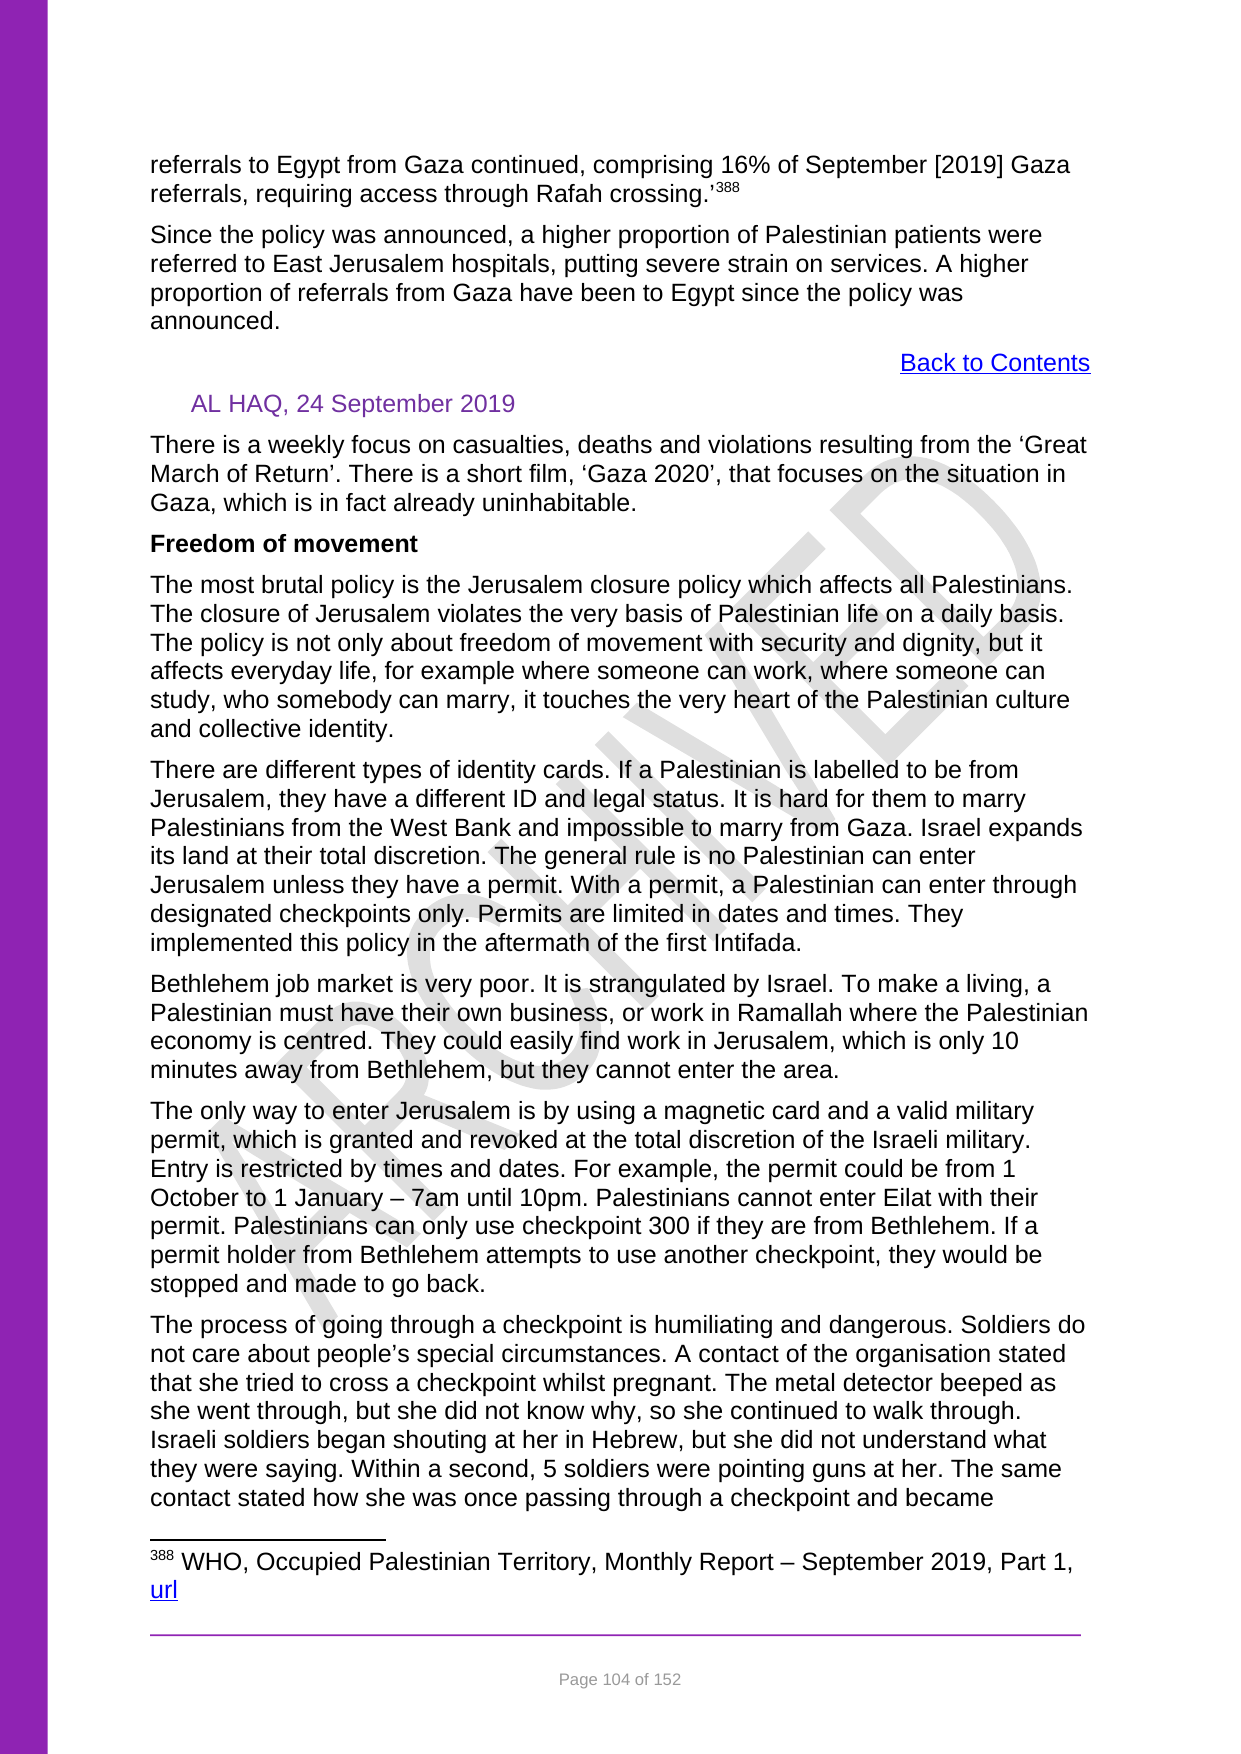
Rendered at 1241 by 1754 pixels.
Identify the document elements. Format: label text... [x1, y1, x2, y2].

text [150, 1310, 1090, 1511]
text Freedom of movement [150, 529, 1090, 557]
text There are different types of identity cards. If a Palestinian is labelled to be from Jerusalem, they have a different ID and legal status. It is hard for them to marry Palestinians from the West Bank and impossible to marry from Gaza. Israel expands its land at their total discretion. The general rule is no Palestinian can enter Jerusalem unless they have a permit. With a permit, a Palestinian can enter through designated checkpoints only. Permits are limited in dates and times. They implemented this policy in the aftermath of the first Intifada. [150, 755, 1090, 956]
text Back to Contents [150, 347, 1090, 376]
text Bethlehem job market is very poor. It is strangulated by Israel. To make a living, a Palestinian must have their own business, or work in Ramallah where the Palestinian economy is centred. They could easily find work in Jerusalem, which is only 10 minutes away from Bethlehem, but they cannot enter the area. [150, 969, 1090, 1084]
text Since the policy was announced, a higher proportion of Palestinian patients were referred to East Jerusalem hospitals, putting severe strain on services. A higher proportion of referrals from Gaza have been to Egypt since the policy was announced. [150, 220, 1090, 335]
text The most brutal policy is the Jerusalem closure policy which affects all Palestinians. The closure of Jerusalem violates the very basis of Palestinian life on a daily basis. The policy is not only about freedom of movement with security and dignity, but it affects everyday life, for example where someone can work, where someone can study, who somebody can marry, it touches the very heart of the Palestinian culture and collective identity. [150, 570, 1090, 742]
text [150, 150, 1090, 207]
subtitle AL HAQ, 24 September 2019 [191, 389, 1090, 417]
text There is a weekly focus on casualties, deaths and violations resulting from the ‘Great March of Return’. There is a short film, ‘Gaza 2020’, that focuses on the situation in Gaza, which is in fact already uninhabitable. [150, 430, 1090, 516]
text The only way to enter Jerusalem is by using a magnetic card and a valid military permit, which is granted and revoked at the total discretion of the Israeli military. Entry is restricted by times and dates. For example, the permit could be from 1 October to 1 January – 7am until 10pm. Palestinians cannot enter Eilat with their permit. Palestinians can only use checkpoint 300 if they are from Bethlehem. If a permit holder from Bethlehem attempts to use another checkpoint, they would be stopped and made to go back. [150, 1096, 1090, 1297]
